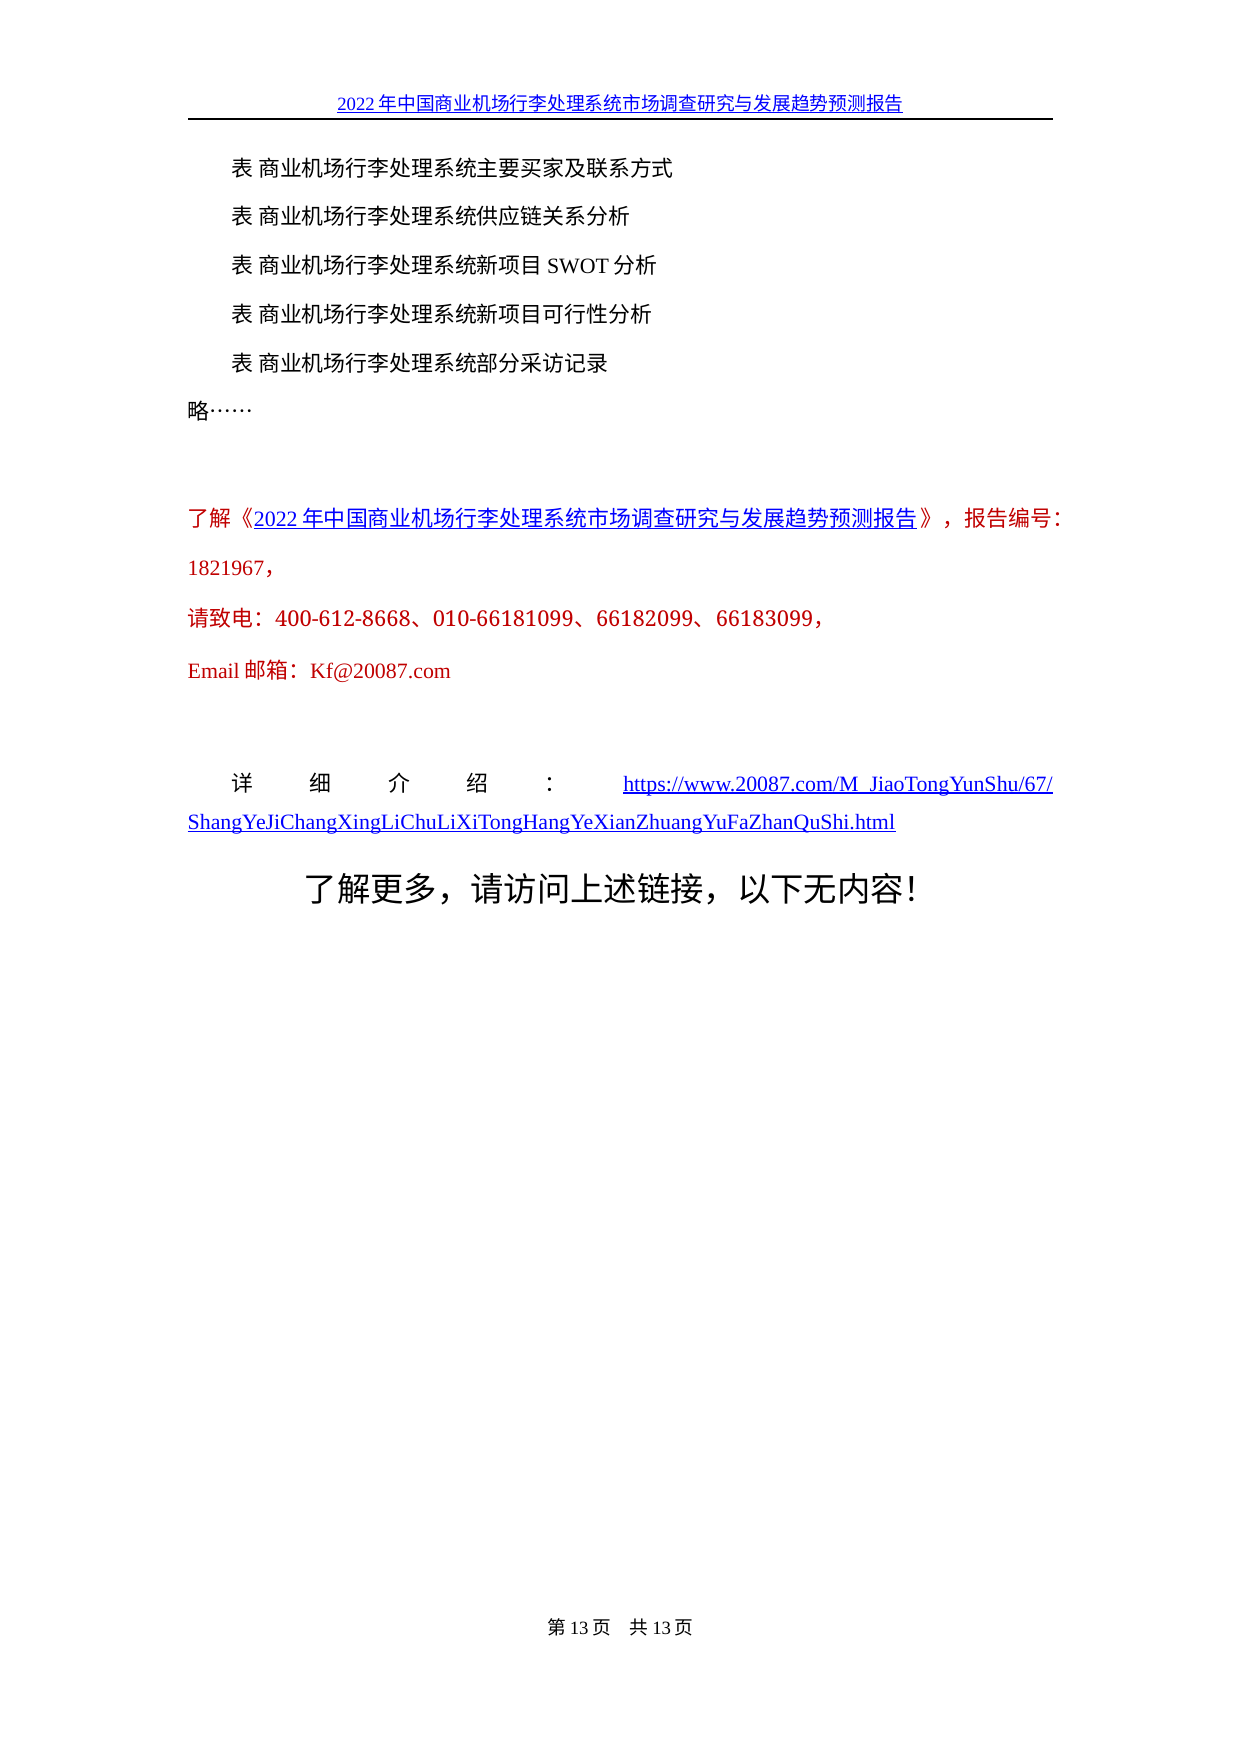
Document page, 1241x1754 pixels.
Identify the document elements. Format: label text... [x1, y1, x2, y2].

text 了解《2022年中国商业机场行李处理系统市场调查研究与发展趋势预测报告》，报告编号：1821967， [187, 500, 1053, 582]
text 请致电：400-612-8668、010-66181099、66182099、66183099， [187, 601, 1053, 633]
text 详细介绍：https://www.20087.com/M_JiaoTongYunShu/67/ShangYeJiChangXingLiChuLiXiTongHangYeXianZhuangYuFaZhanQuShi.html [187, 765, 1053, 838]
title 了解更多，请访问上述链接，以下无内容！ [187, 854, 1053, 919]
text Email邮箱：Kf@20087.com [187, 652, 1053, 685]
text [187, 150, 1053, 426]
